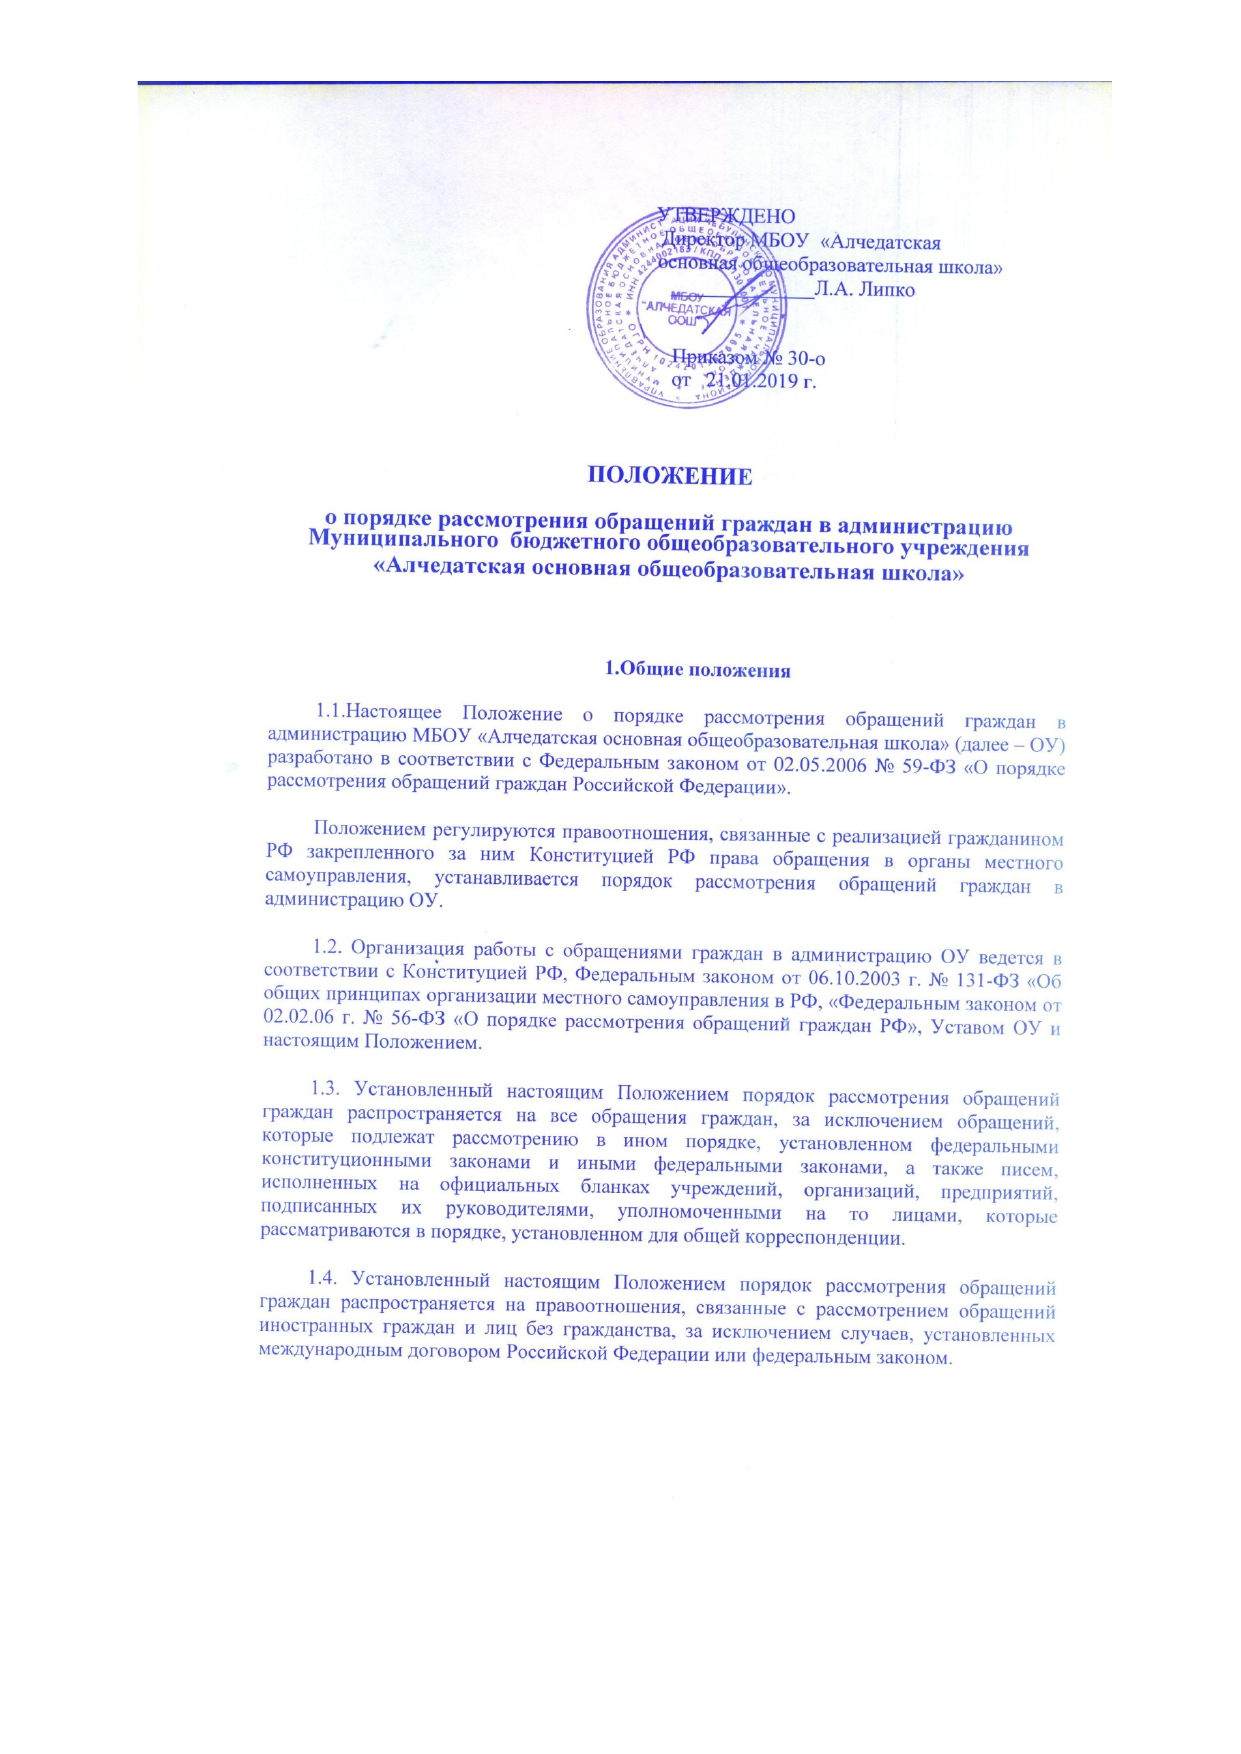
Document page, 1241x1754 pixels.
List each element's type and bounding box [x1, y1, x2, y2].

picture [137, 81, 1112, 1522]
